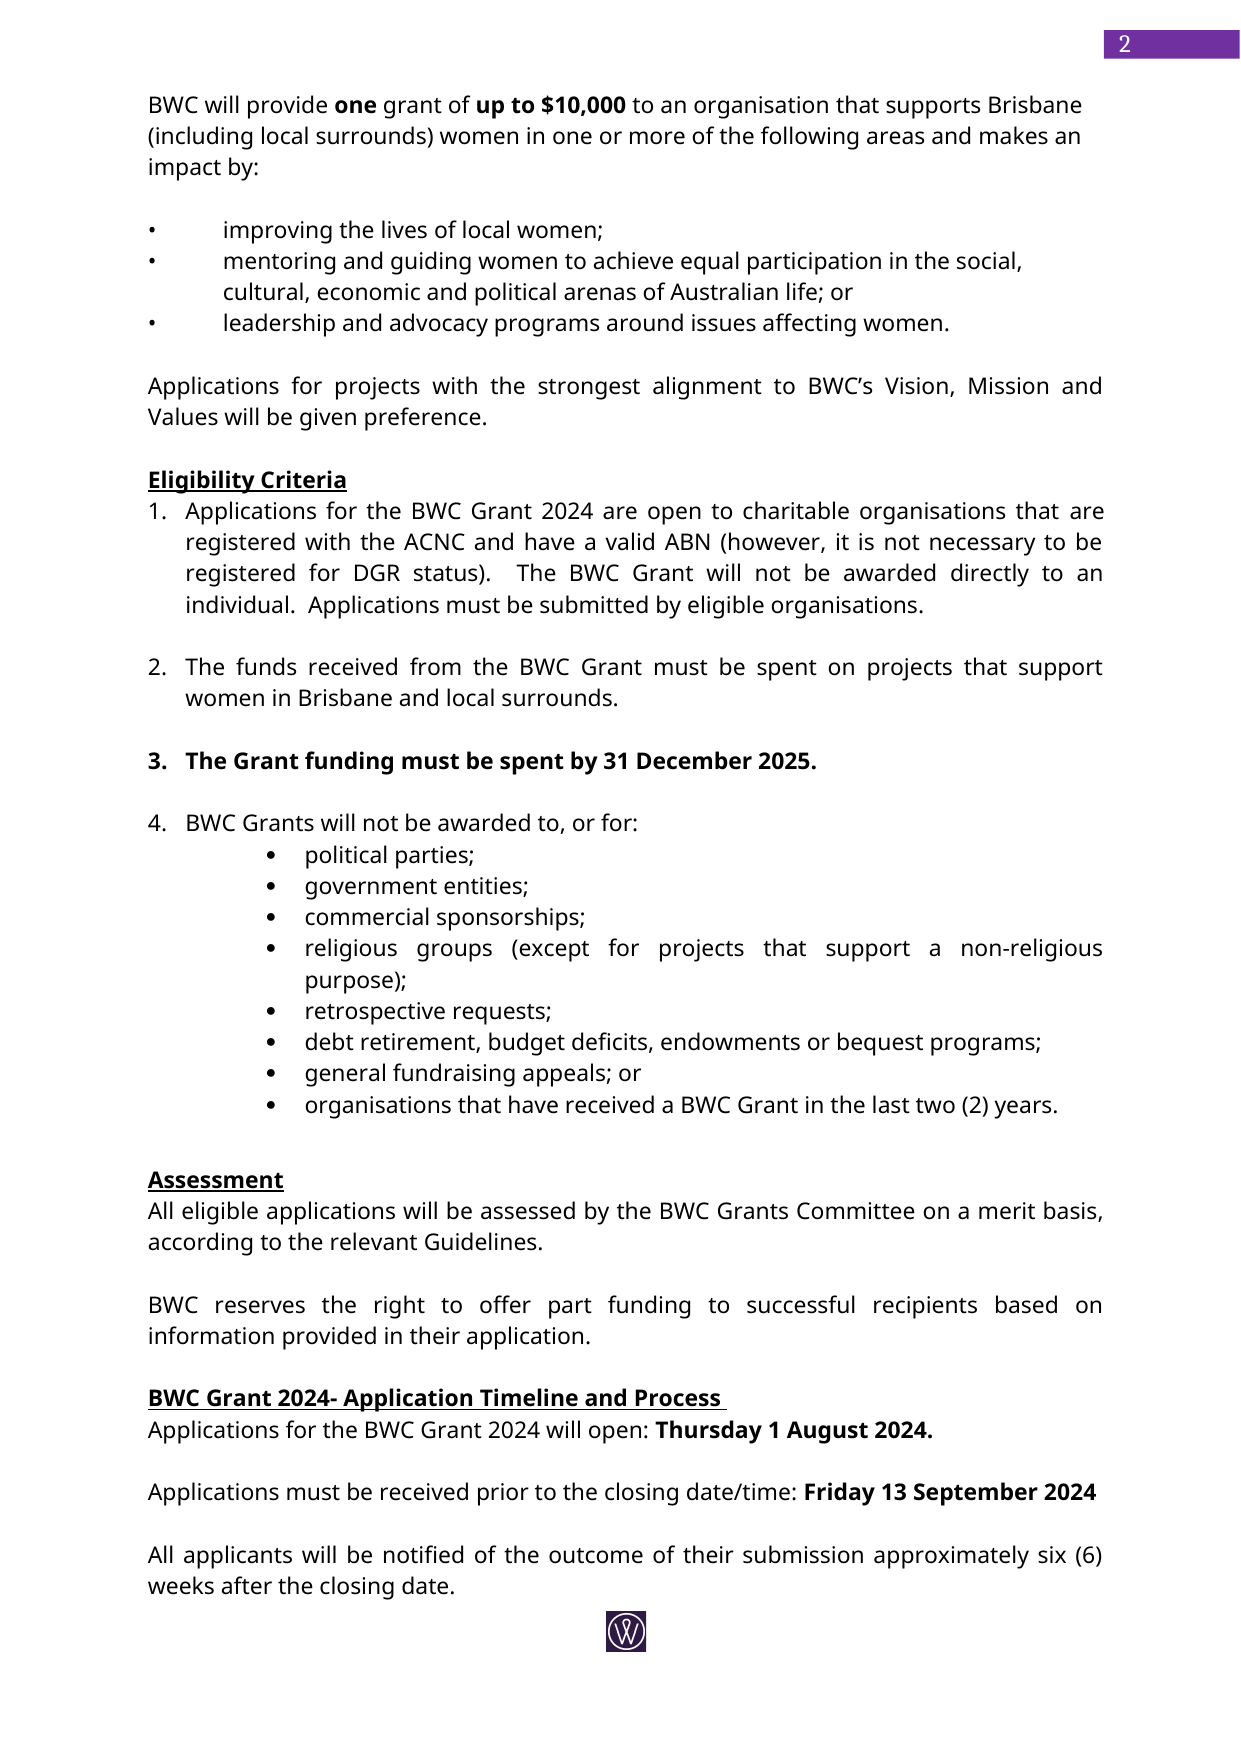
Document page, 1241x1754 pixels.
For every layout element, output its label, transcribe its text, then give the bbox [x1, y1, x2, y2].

list debt retirement, budget deficits, endowments or bequest programs; [267, 1026, 1104, 1057]
list organisations that have received a BWC Grant in the last two (2) years. [267, 1089, 1104, 1120]
text Applications for the BWC Grant 2024 will open: Thursday 1 August 2024. [148, 1414, 1104, 1445]
list general fundraising appeals; or [267, 1057, 1104, 1089]
list commercial sponsorships; [267, 901, 1104, 932]
list The Grant funding must be spent by 31 December 2025. [148, 745, 1104, 776]
list mentoring and guiding women to achieve equal participation in the social, cultural, economic and political arenas of Australian life; or [148, 245, 1104, 307]
text BWC reserves the right to offer part funding to successful recipients based on information provided in their application. [148, 1289, 1104, 1351]
list leadership and advocacy programs around issues affecting women. [148, 307, 1104, 339]
text All eligible applications will be assessed by the BWC Grants Committee on a merit basis, according to the relevant Guidelines. [148, 1195, 1104, 1257]
list political parties; [267, 839, 1104, 870]
list government entities; [267, 870, 1104, 901]
list Applications for the BWC Grant 2024 are open to charitable organisations that are registered with the ACNC and have a valid ABN (however, it is not necessary to be registered for DGR status). The BWC Grant will not be awarded directly to an individual. Applications must be submitted by eligible organisations. [148, 495, 1104, 620]
text Applications must be received prior to the closing date/time: Friday 13 September 2024 [148, 1476, 1104, 1507]
list improving the lives of local women; [148, 214, 1104, 245]
text Assessment [148, 1164, 1104, 1195]
list BWC Grants will not be awarded to, or for: [148, 807, 1104, 839]
list The funds received from the BWC Grant must be spent on projects that support women in Brisbane and local surrounds. [148, 651, 1104, 714]
text Applications for projects with the strongest alignment to BWC’s Vision, Mission and Values will be given preference. [148, 370, 1104, 432]
text BWC Grant 2024- Application Timeline and Process [148, 1382, 1104, 1414]
text All applicants will be notified of the outcome of their submission approximately six (6) weeks after the closing date. [148, 1539, 1104, 1601]
list religious groups (except for projects that support a non-religious purpose); [267, 932, 1104, 995]
text BWC will provide one grant of up to $10,000 to an organisation that supports Brisbane (including local surrounds) women in one or more of the following areas and makes an impact by: [148, 89, 1104, 182]
list retrospective requests; [267, 995, 1104, 1026]
picture [606, 1611, 647, 1652]
text Eligibility Criteria [148, 464, 1104, 495]
